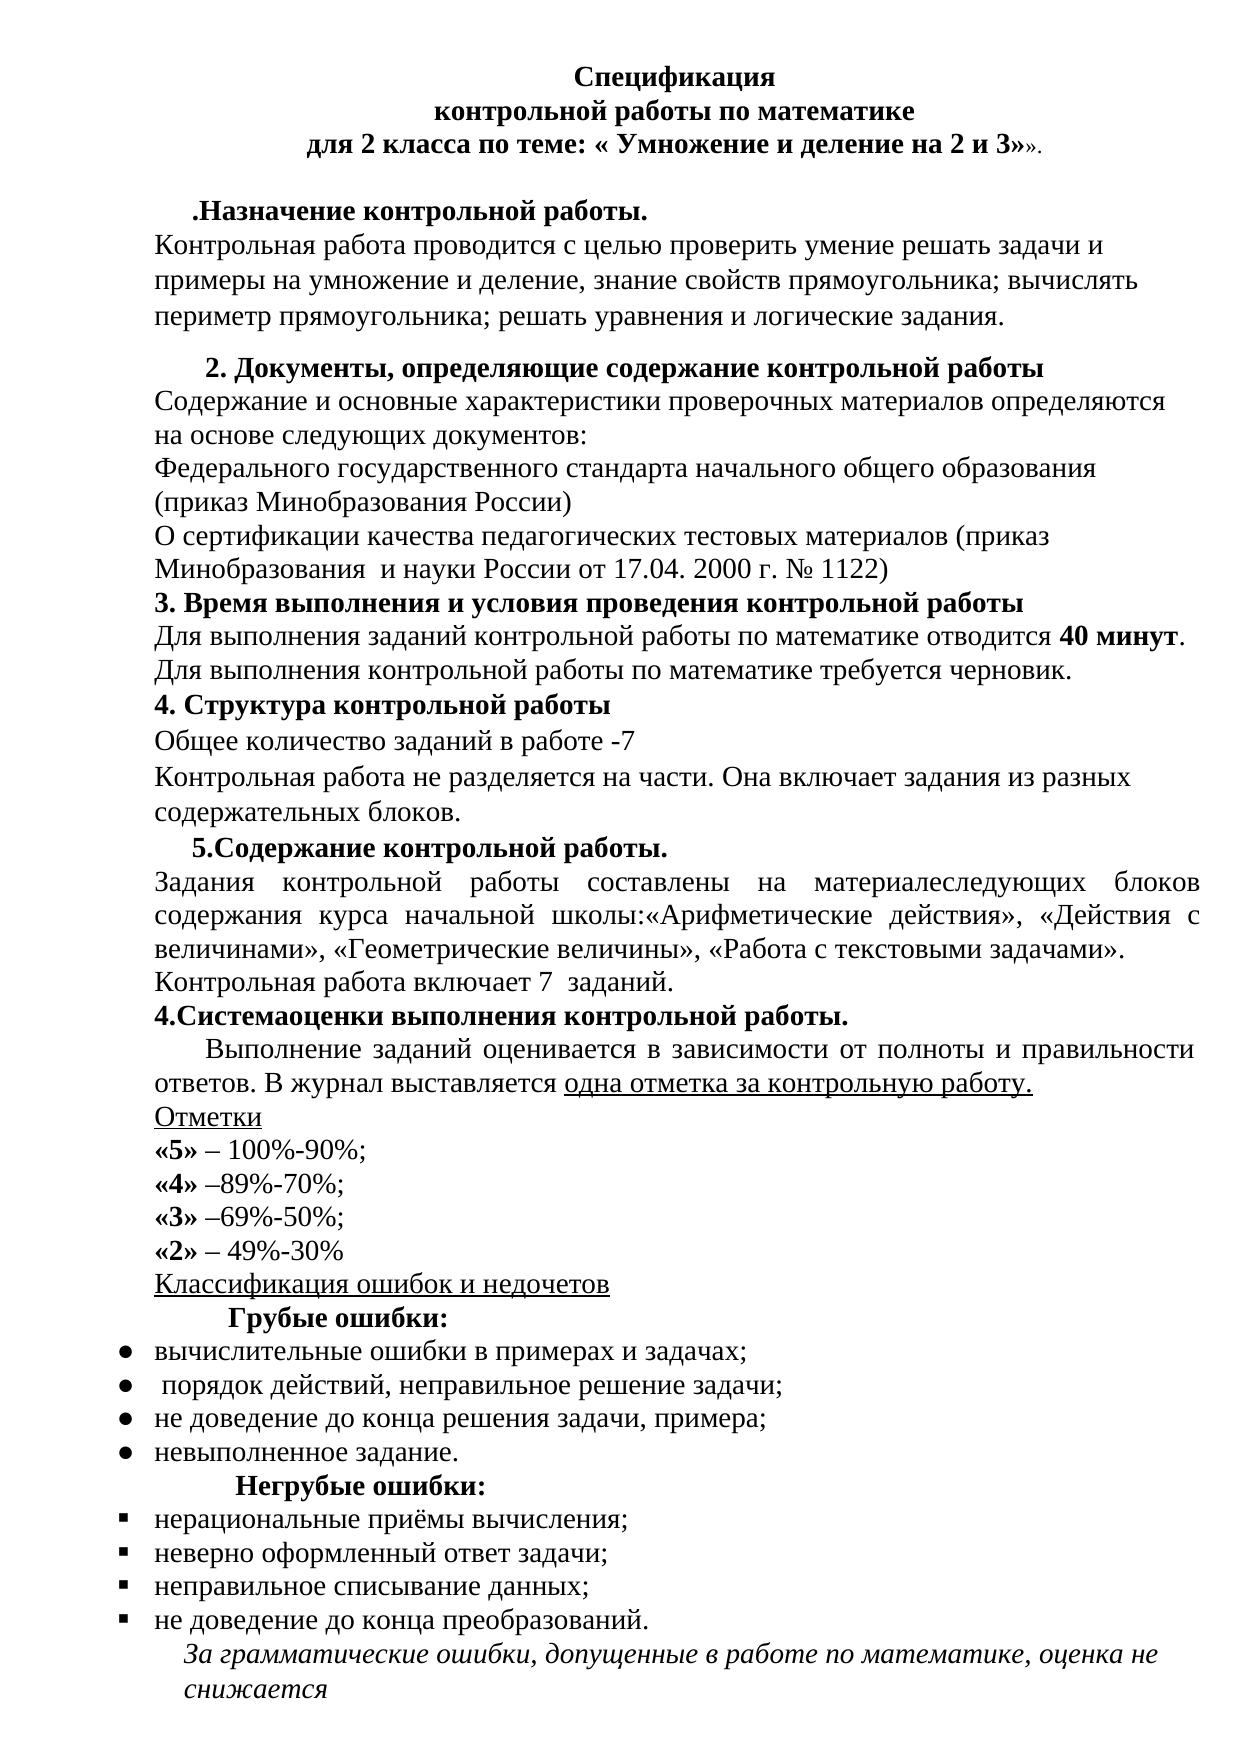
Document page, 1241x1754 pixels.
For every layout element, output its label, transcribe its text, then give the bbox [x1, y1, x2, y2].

list невыполненное задание. [117, 1434, 1194, 1468]
text 2. Документы, определяющие содержание контрольной работы [154, 350, 1196, 383]
text Общее количество заданий в работе -7 [154, 723, 1194, 756]
text О сертификации качества педагогических тестовых материалов (приказ Минобразования и науки России от 17.04. 2000 г. № 1122) [154, 518, 1194, 585]
text Классификация ошибок и недочетов [154, 1266, 1194, 1300]
text Выполнение заданий оценивается в зависимости от полноты и правильности ответов. В журнал выставляется одна отметка за контрольную работу. [154, 1032, 1194, 1099]
text «5» – 100%-90%; [154, 1132, 1194, 1166]
text Спецификация [154, 59, 1194, 93]
text 4. Структура контрольной работы [154, 687, 1194, 721]
text Негрубые ошибки: [154, 1468, 1194, 1501]
text Контрольная работа проводится с целью проверить умение решать задачи и примеры на умножение и деление, знание свойств прямоугольника; вычислять периметр прямоугольника; решать уравнения и логические задания. [154, 227, 1194, 331]
text Задания контрольной работы составлены на материалеследующих блоков содержания курса начальной школы:«Арифметические действия», «Действия с величинами», «Геометрические величины», «Работа с текстовыми задачами». [154, 864, 1201, 964]
text 4.Системаоценки выполнения контрольной работы. [154, 998, 1194, 1032]
text контрольной работы по математике [154, 93, 1194, 126]
list не доведение до конца преобразований. [117, 1602, 1194, 1636]
list вычислительные ошибки в примерах и задачах; [117, 1333, 1194, 1367]
text 3. Время выполнения и условия проведения контрольной работы [154, 585, 1194, 618]
text для 2 класса по теме: « Умножение и деление на 2 и 3»». [154, 126, 1194, 160]
text «3» –69%-50%; [154, 1199, 1194, 1233]
text «4» –89%-70%; [154, 1166, 1194, 1199]
text За грамматические ошибки, допущенные в работе по математике, оценка не снижается [184, 1636, 1194, 1705]
text Контрольная работа включает 7 заданий. [154, 964, 1201, 998]
text Для выполнения контрольной работы по математике требуется черновик. [154, 652, 1194, 685]
text .Назначение контрольной работы. [192, 193, 1196, 227]
list порядок действий, неправильное решение задачи; [117, 1367, 1194, 1401]
text Отметки [154, 1099, 1194, 1132]
list неправильное списывание данных; [117, 1568, 1194, 1602]
text «2» – 49%-30% [154, 1233, 1194, 1266]
text 5.Содержание контрольной работы. [192, 830, 1196, 864]
text Федерального государственного стандарта начального общего образования (приказ Минобразования России) [154, 451, 1194, 518]
subtitle Для выполнения заданий контрольной работы по математике отводится 40 минут. [154, 618, 1194, 652]
text Контрольная работа не разделяется на части. Она включает задания из разных содержательных блоков. [154, 759, 1194, 828]
list неверно оформленный ответ задачи; [117, 1535, 1194, 1568]
text Содержание и основные характеристики проверочных материалов определяются на основе следующих документов: [154, 383, 1194, 451]
text Грубые ошибки: [154, 1300, 1194, 1333]
list нерациональные приёмы вычисления; [117, 1501, 1194, 1535]
list не доведение до конца решения задачи, примера; [117, 1401, 1194, 1434]
